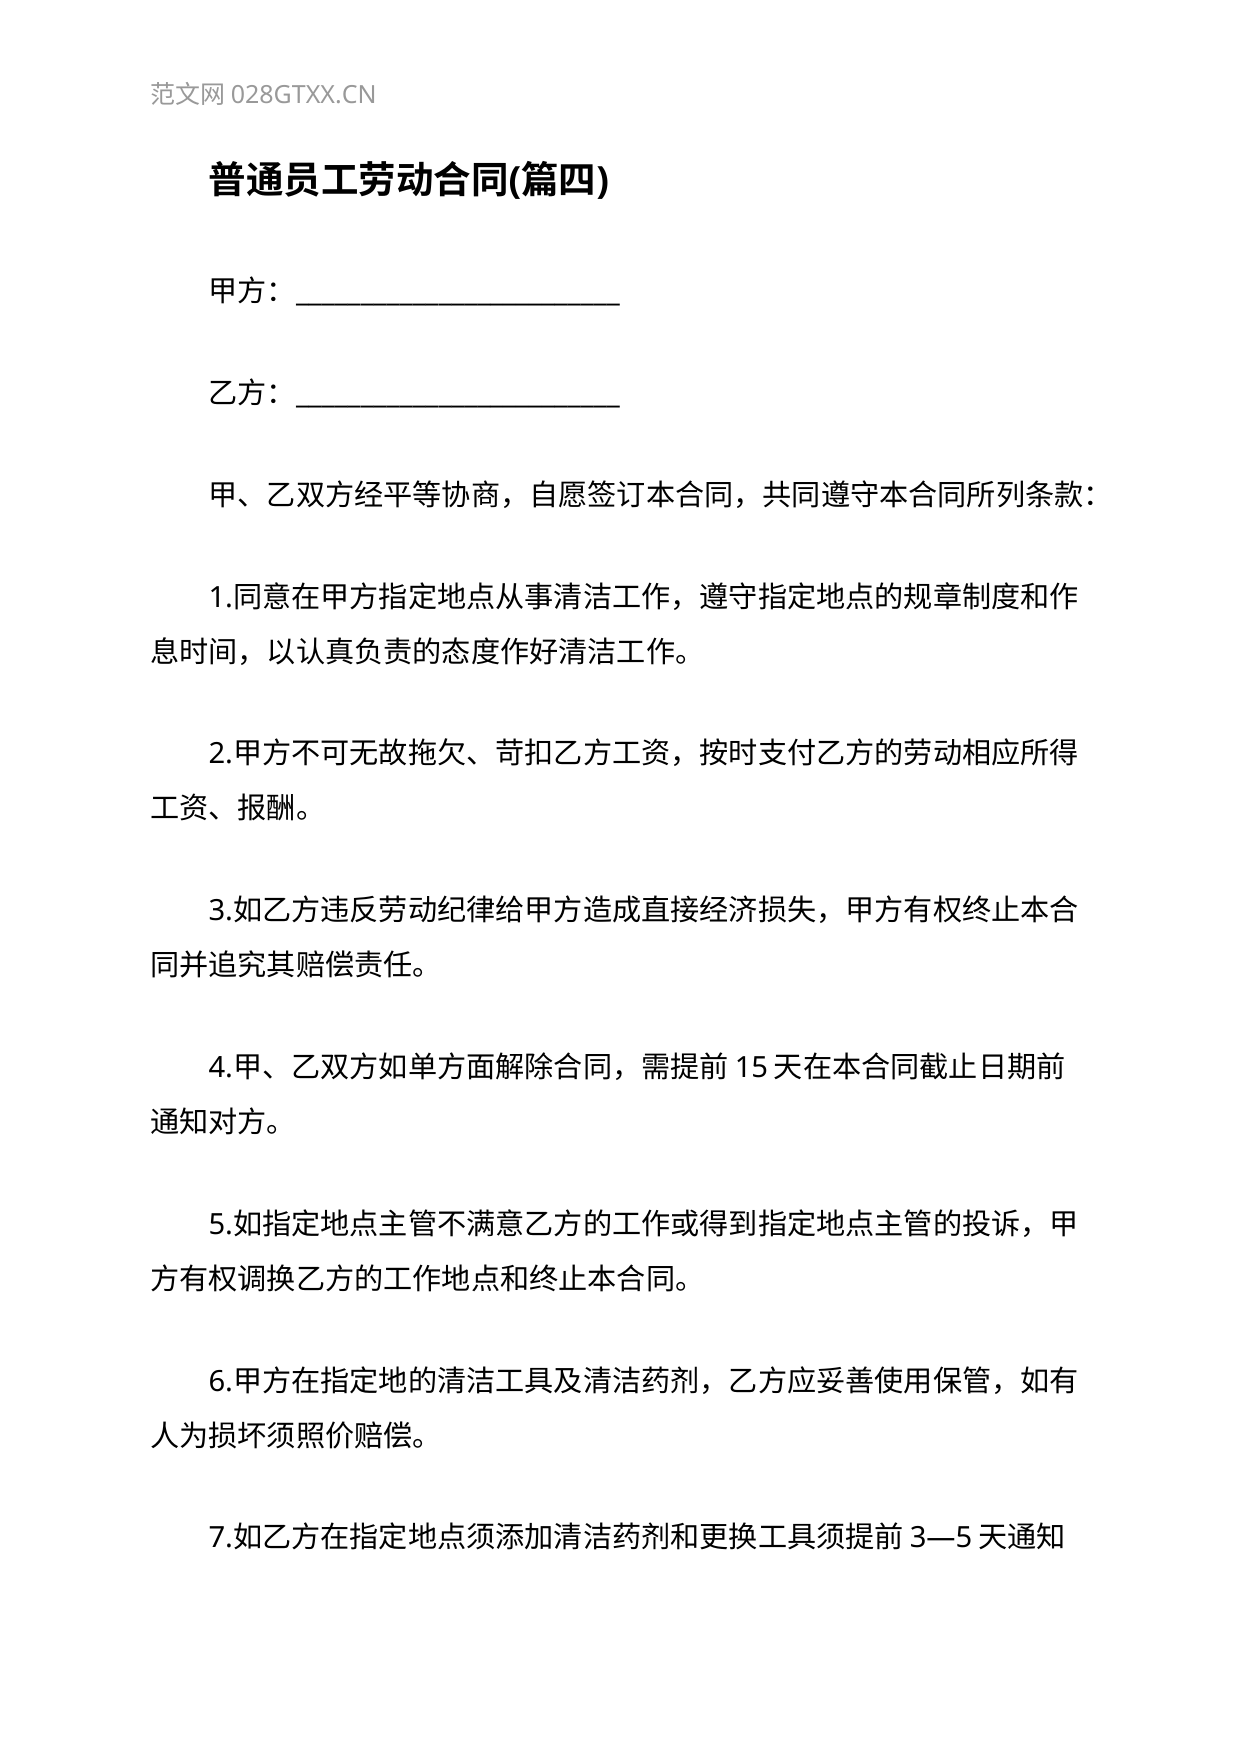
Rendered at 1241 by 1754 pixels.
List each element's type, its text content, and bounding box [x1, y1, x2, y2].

text 6.甲方在指定地的清洁工具及清洁药剂，乙方应妥善使用保管，如有人为损坏须照价赔偿。 [150, 1357, 1090, 1454]
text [150, 1514, 1090, 1556]
text 甲方：_________________________ [150, 268, 1090, 310]
text 2.甲方不可无故拖欠、苛扣乙方工资，按时支付乙方的劳动相应所得工资、报酬。 [150, 730, 1090, 827]
text 1.同意在甲方指定地点从事清洁工作，遵守指定地点的规章制度和作息时间，以认真负责的态度作好清洁工作。 [150, 573, 1090, 671]
text 普通员工劳动合同(篇四) [150, 150, 1090, 204]
text 乙方：_________________________ [150, 369, 1090, 412]
text 甲、乙双方经平等协商，自愿签订本合同，共同遵守本合同所列条款： [150, 472, 1090, 514]
text 4.甲、乙双方如单方面解除合同，需提前15天在本合同截止日期前通知对方。 [150, 1044, 1090, 1141]
text 5.如指定地点主管不满意乙方的工作或得到指定地点主管的投诉，甲方有权调换乙方的工作地点和终止本合同。 [150, 1200, 1090, 1298]
text 3.如乙方违反劳动纪律给甲方造成直接经济损失，甲方有权终止本合同并追究其赔偿责任。 [150, 887, 1090, 984]
